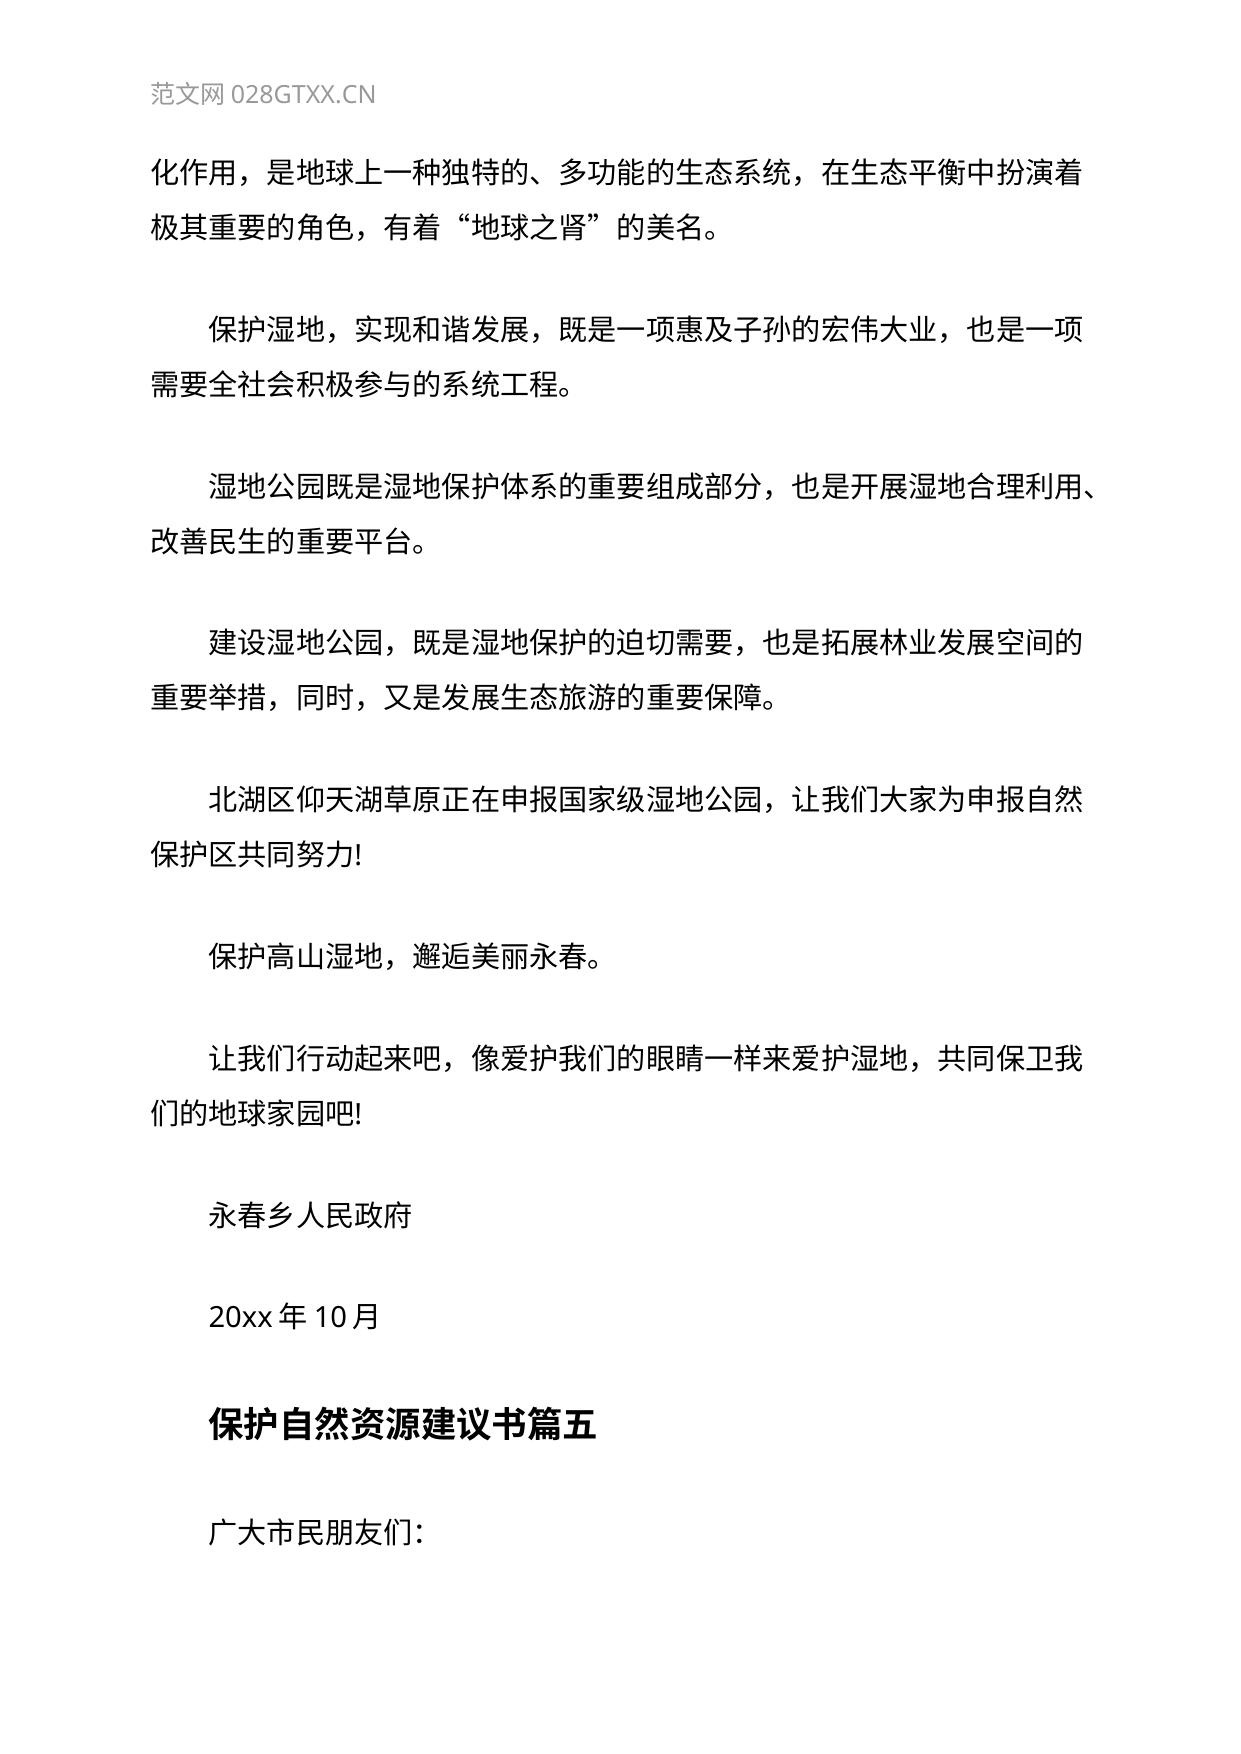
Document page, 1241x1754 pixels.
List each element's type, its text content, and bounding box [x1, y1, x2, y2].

text 让我们行动起来吧，像爱护我们的眼睛一样来爱护湿地，共同保卫我们的地球家园吧! [150, 1035, 1090, 1133]
text 永春乡人民政府 [150, 1192, 1090, 1234]
text 20xx年10月 [150, 1294, 1090, 1336]
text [150, 150, 1090, 247]
text 保护高山湿地，邂逅美丽永春。 [150, 933, 1090, 976]
text 北湖区仰天湖草原正在申报国家级湿地公园，让我们大家为申报自然保护区共同努力! [150, 777, 1090, 874]
text 保护自然资源建议书篇五 [150, 1396, 1090, 1447]
text 建设湿地公园，既是湿地保护的迫切需要，也是拓展林业发展空间的重要举措，同时，又是发展生态旅游的重要保障。 [150, 620, 1090, 717]
text 广大市民朋友们： [150, 1509, 1090, 1552]
text 保护湿地，实现和谐发展，既是一项惠及子孙的宏伟大业，也是一项需要全社会积极参与的系统工程。 [150, 307, 1090, 404]
text 湿地公园既是湿地保护体系的重要组成部分，也是开展湿地合理利用、改善民生的重要平台。 [150, 463, 1090, 561]
